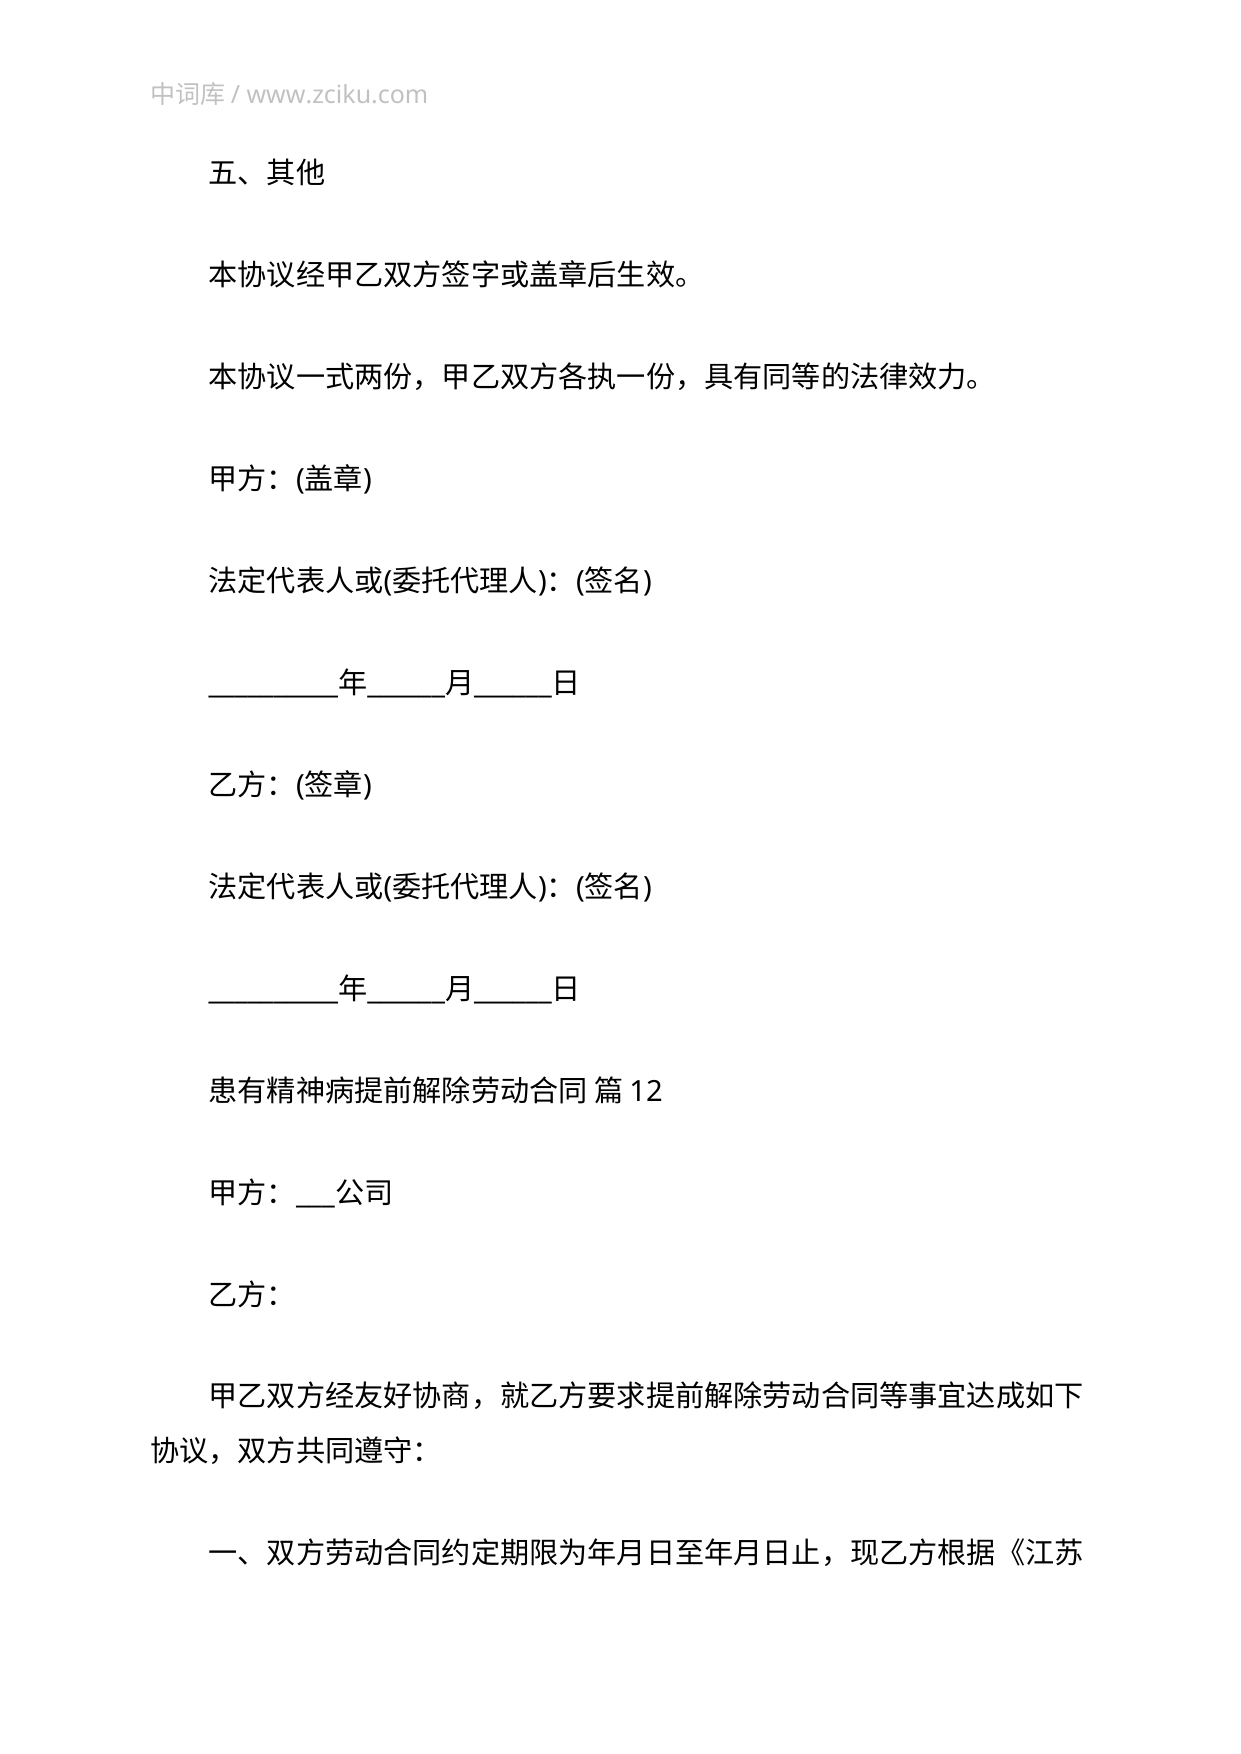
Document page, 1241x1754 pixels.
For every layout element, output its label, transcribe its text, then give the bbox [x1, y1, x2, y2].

text 甲乙双方经友好协商，就乙方要求提前解除劳动合同等事宜达成如下协议，双方共同遵守： [150, 1373, 1090, 1470]
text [150, 1529, 1090, 1572]
text 乙方： [150, 1271, 1090, 1313]
text __________年______月______日 [150, 965, 1090, 1008]
text 本协议经甲乙双方签字或盖章后生效。 [150, 252, 1090, 294]
text 法定代表人或(委托代理人)：(签名) [150, 863, 1090, 906]
text 乙方：(签章) [150, 761, 1090, 804]
text 患有精神病提前解除劳动合同 篇12 [150, 1067, 1090, 1109]
text __________年______月______日 [150, 659, 1090, 702]
text 甲方：___公司 [150, 1169, 1090, 1212]
text 五、其他 [150, 150, 1090, 192]
text 本协议一式两份，甲乙双方各执一份，具有同等的法律效力。 [150, 353, 1090, 396]
text 甲方：(盖章) [150, 455, 1090, 498]
text 法定代表人或(委托代理人)：(签名) [150, 557, 1090, 600]
